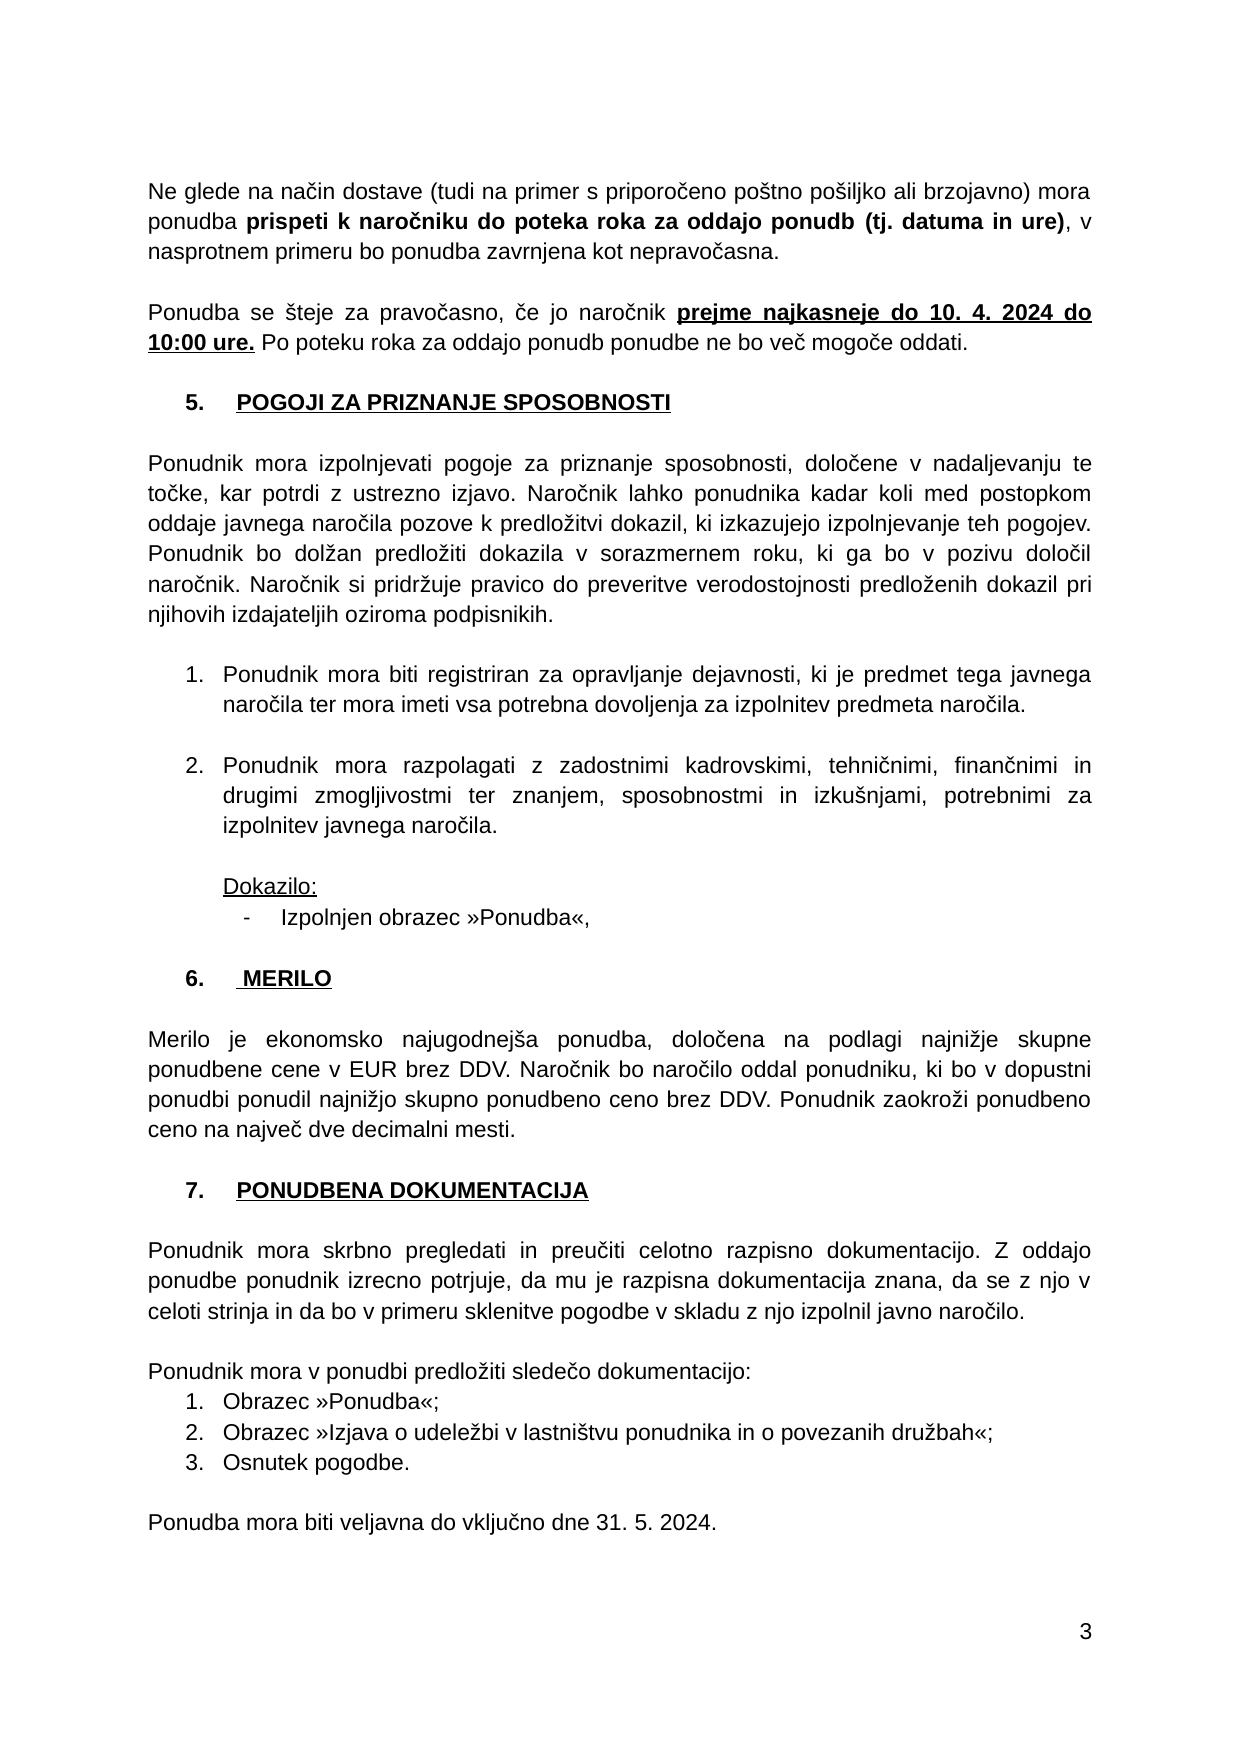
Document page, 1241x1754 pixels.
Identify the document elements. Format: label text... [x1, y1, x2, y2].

list Izpolnjen obrazec »Ponudba«, [243, 903, 1092, 931]
subtitle PONUDBENA DOKUMENTACIJA [185, 1177, 1092, 1203]
text Ponudnik mora izpolnjevati pogoje za priznanje sposobnosti, določene v nadaljevanju te točke, kar potrdi z ustrezno izjavo. Naročnik lahko ponudnika kadar koli med postopkom oddaje javnega naročila pozove k predložitvi dokazil, ki izkazujejo izpolnjevanje teh pogojev. Ponudnik bo dolžan predložiti dokazila v sorazmernem roku, ki ga bo v pozivu določil naročnik. Naročnik si pridržuje pravico do preveritve verodostojnosti predloženih dokazil pri njihovih izdajateljih oziroma podpisnikih. [148, 450, 1092, 627]
subtitle MERILO [185, 965, 1092, 992]
text Ne glede na način dostave (tudi na primer s priporočeno poštno pošiljko ali brzojavno) mora ponudba prispeti k naročniku do poteka roka za oddajo ponudb (tj. datuma in ure), v nasprotnem primeru bo ponudba zavrnjena kot nepravočasna. [148, 178, 1092, 265]
subtitle POGOJI ZA PRIZNANJE SPOSOBNOSTI [185, 389, 1092, 416]
list Ponudnik mora razpolagati z zadostnimi kadrovskimi, tehničnimi, finančnimi in drugimi zmogljivostmi ter znanjem, sposobnostmi in izkušnjami, potrebnimi za izpolnitev javnega naročila. [185, 752, 1092, 839]
text Ponudnik mora skrbno pregledati in preučiti celotno razpisno dokumentacijo. Z oddajo ponudbe ponudnik izrecno potrjuje, da mu je razpisna dokumentacija znana, da se z njo v celoti strinja in da bo v primeru sklenitve pogodbe v skladu z njo izpolnil javno naročilo. [148, 1237, 1092, 1324]
text Ponudba mora biti veljavna do vključno dne 31. 5. 2024. [148, 1509, 1092, 1535]
list Obrazec »Ponudba«; [185, 1388, 1092, 1414]
text Ponudba se šteje za pravočasno, če jo naročnik prejme najkasneje do 10. 4. 2024 do 10:00 ure. Po poteku roka za oddajo ponudb ponudbe ne bo več mogoče oddati. [148, 299, 1092, 355]
list Dokazilo: [223, 873, 1092, 899]
list Obrazec »Izjava o udeležbi v lastništvu ponudnika in o povezanih družbah«; [185, 1418, 1092, 1445]
list Osnutek pogodbe. [185, 1449, 1092, 1475]
text Merilo je ekonomsko najugodnejša ponudba, določena na podlagi najnižje skupne ponudbene cene v EUR brez DDV. Naročnik bo naročilo oddal ponudniku, ki bo v dopustni ponudbi ponudil najnižjo skupno ponudbeno ceno brez DDV. Ponudnik zaokroži ponudbeno ceno na največ dve decimalni mesti. [148, 1026, 1092, 1143]
text Ponudnik mora v ponudbi predložiti sledečo dokumentacijo: [148, 1358, 1092, 1384]
list Ponudnik mora biti registriran za opravljanje dejavnosti, ki je predmet tega javnega naročila ter mora imeti vsa potrebna dovoljenja za izpolnitev predmeta naročila. [185, 661, 1092, 718]
